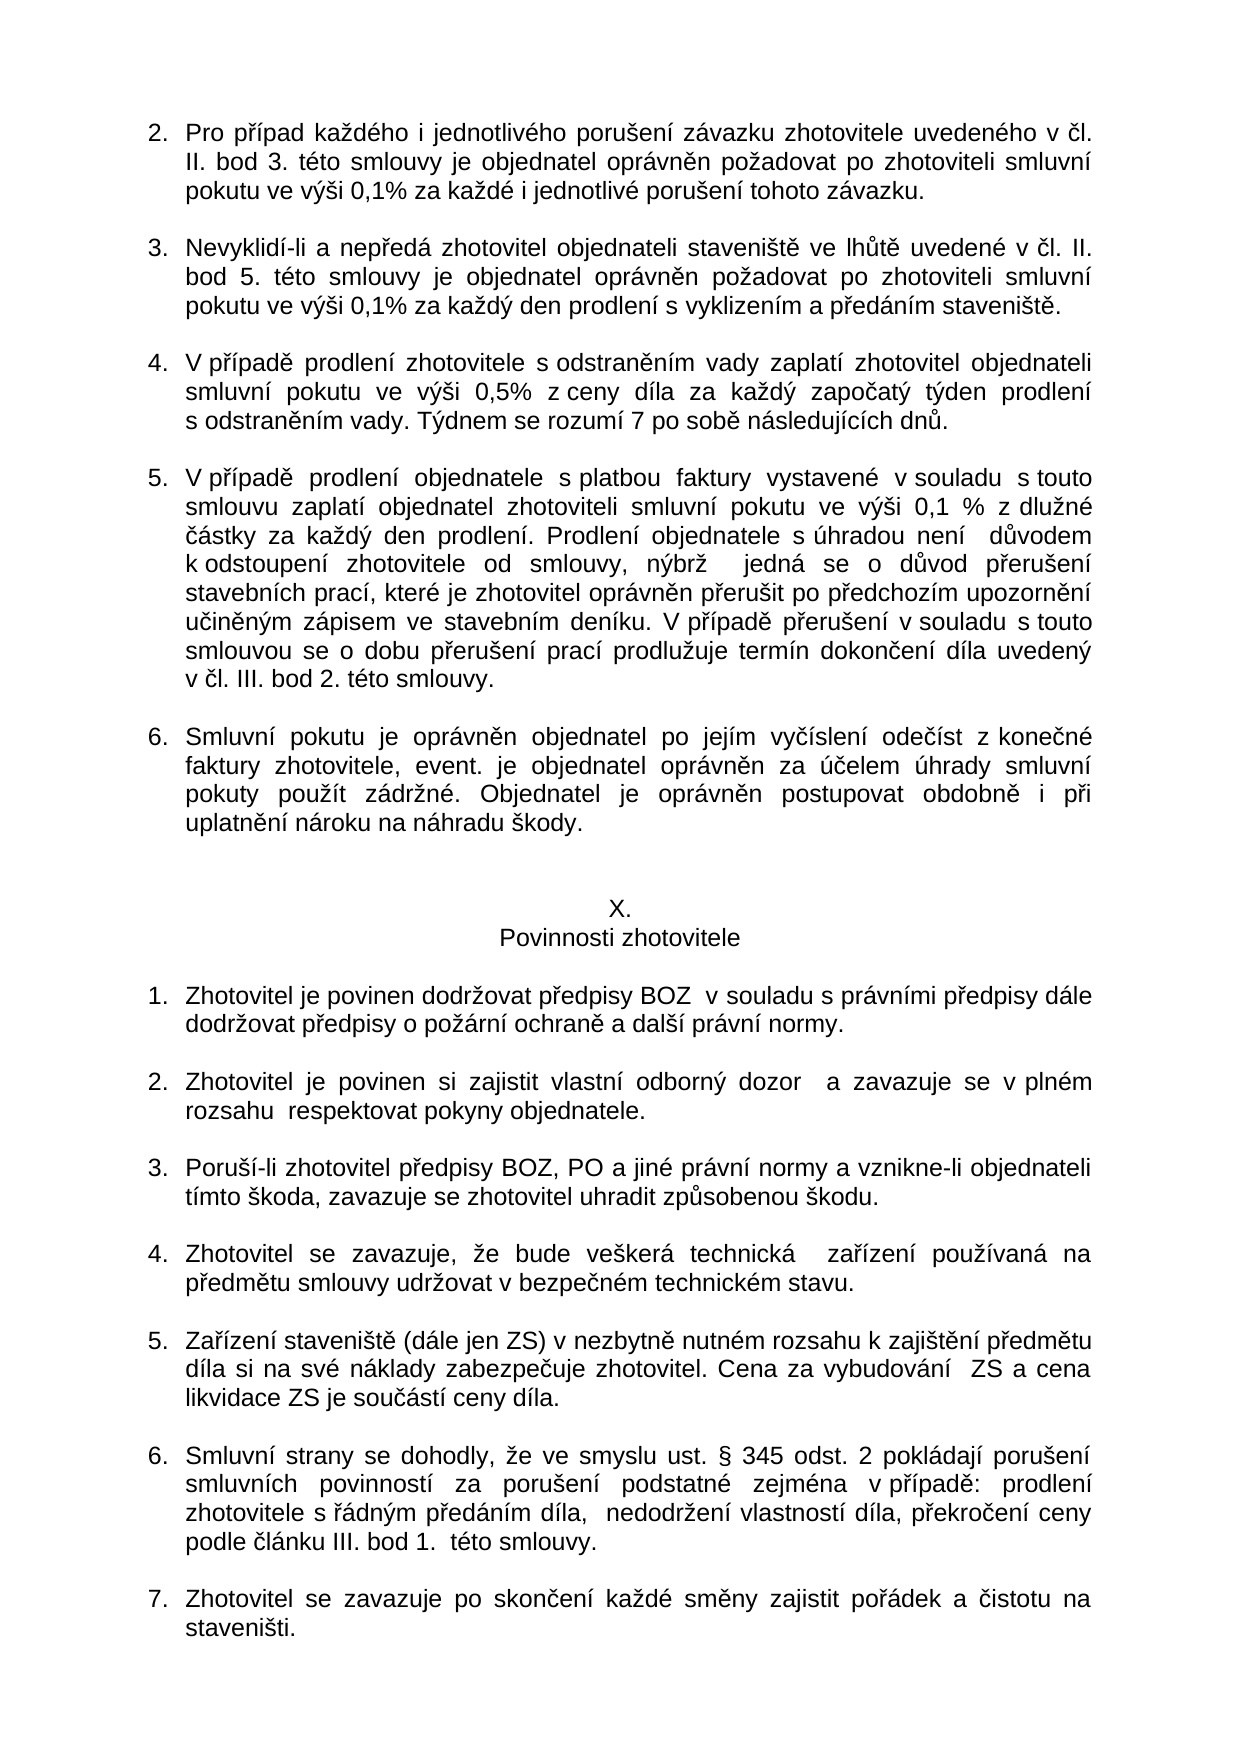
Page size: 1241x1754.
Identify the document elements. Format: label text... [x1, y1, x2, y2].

list Zhotovitel se zavazuje po skončení každé směny zajistit pořádek a čistotu na staveništi. [148, 1584, 1093, 1642]
list Zhotovitel se zavazuje, že bude veškerá technická zařízení používaná na předmětu smlouvy udržovat v bezpečném technickém stavu. [148, 1239, 1093, 1297]
list Zhotovitel je povinen si zajistit vlastní odborný dozor a zavazuje se v plném rozsahu respektovat pokyny objednatele. [148, 1067, 1093, 1124]
list Pro případ každého i jednotlivého porušení závazku zhotovitele uvedeného v čl. II. bod 3. této smlouvy je objednatel oprávněn požadovat po zhotoviteli smluvní pokutu ve výši 0,1% za každé i jednotlivé porušení tohoto závazku. [148, 118, 1093, 204]
list V případě prodlení zhotovitele s odstraněním vady zaplatí zhotovitel objednateli smluvní pokutu ve výši 0,5% z ceny díla za každý započatý týden prodlení s odstraněním vady. Týdnem se rozumí 7 po sobě následujících dnů. [148, 348, 1093, 434]
list Smluvní strany se dohodly, že ve smyslu ust. § 345 odst. 2 pokládají porušení smluvních povinností za porušení podstatné zejména v případě: prodlení zhotovitele s řádným předáním díla, nedodržení vlastností díla, překročení ceny podle článku III. bod 1. této smlouvy. [148, 1441, 1093, 1556]
list Smluvní pokutu je oprávněn objednatel po jejím vyčíslení odečíst z konečné faktury zhotovitele, event. je objednatel oprávněn za účelem úhrady smluvní pokuty použít zádržné. Objednatel je oprávněn postupovat obdobně i při uplatnění nároku na náhradu škody. [148, 722, 1093, 837]
list Poruší-li zhotovitel předpisy BOZ, PO a jiné právní normy a vznikne-li objednateli tímto škoda, zavazuje se zhotovitel uhradit způsobenou škodu. [148, 1153, 1093, 1211]
list Zařízení staveniště (dále jen ZS) v nezbytně nutném rozsahu k zajištění předmětu díla si na své náklady zabezpečuje zhotovitel. Cena za vybudování ZS a cena likvidace ZS je součástí ceny díla. [148, 1326, 1093, 1412]
text Povinnosti zhotovitele [148, 923, 1093, 952]
list Zhotovitel je povinen dodržovat předpisy BOZ v souladu s právními předpisy dále dodržovat předpisy o požární ochraně a další právní normy. [148, 981, 1093, 1038]
list V případě prodlení objednatele s platbou faktury vystavené v souladu s touto smlouvu zaplatí objednatel zhotoviteli smluvní pokutu ve výši 0,1 % z dlužné částky za každý den prodlení. Prodlení objednatele s úhradou není důvodem k odstoupení zhotovitele od smlouvy, nýbrž jedná se o důvod přerušení stavebních prací, které je zhotovitel oprávněn přerušit po předchozím upozornění učiněným zápisem ve stavebním deníku. V případě přerušení v souladu s touto smlouvou se o dobu přerušení prací prodlužuje termín dokončení díla uvedený v čl. III. bod 2. této smlouvy. [148, 463, 1093, 693]
text X. [148, 894, 1093, 923]
list Nevyklidí-li a nepředá zhotovitel objednateli staveniště ve lhůtě uvedené v čl. II. bod 5. této smlouvy je objednatel oprávněn požadovat po zhotoviteli smluvní pokutu ve výši 0,1% za každý den prodlení s vyklizením a předáním staveniště. [148, 233, 1093, 319]
